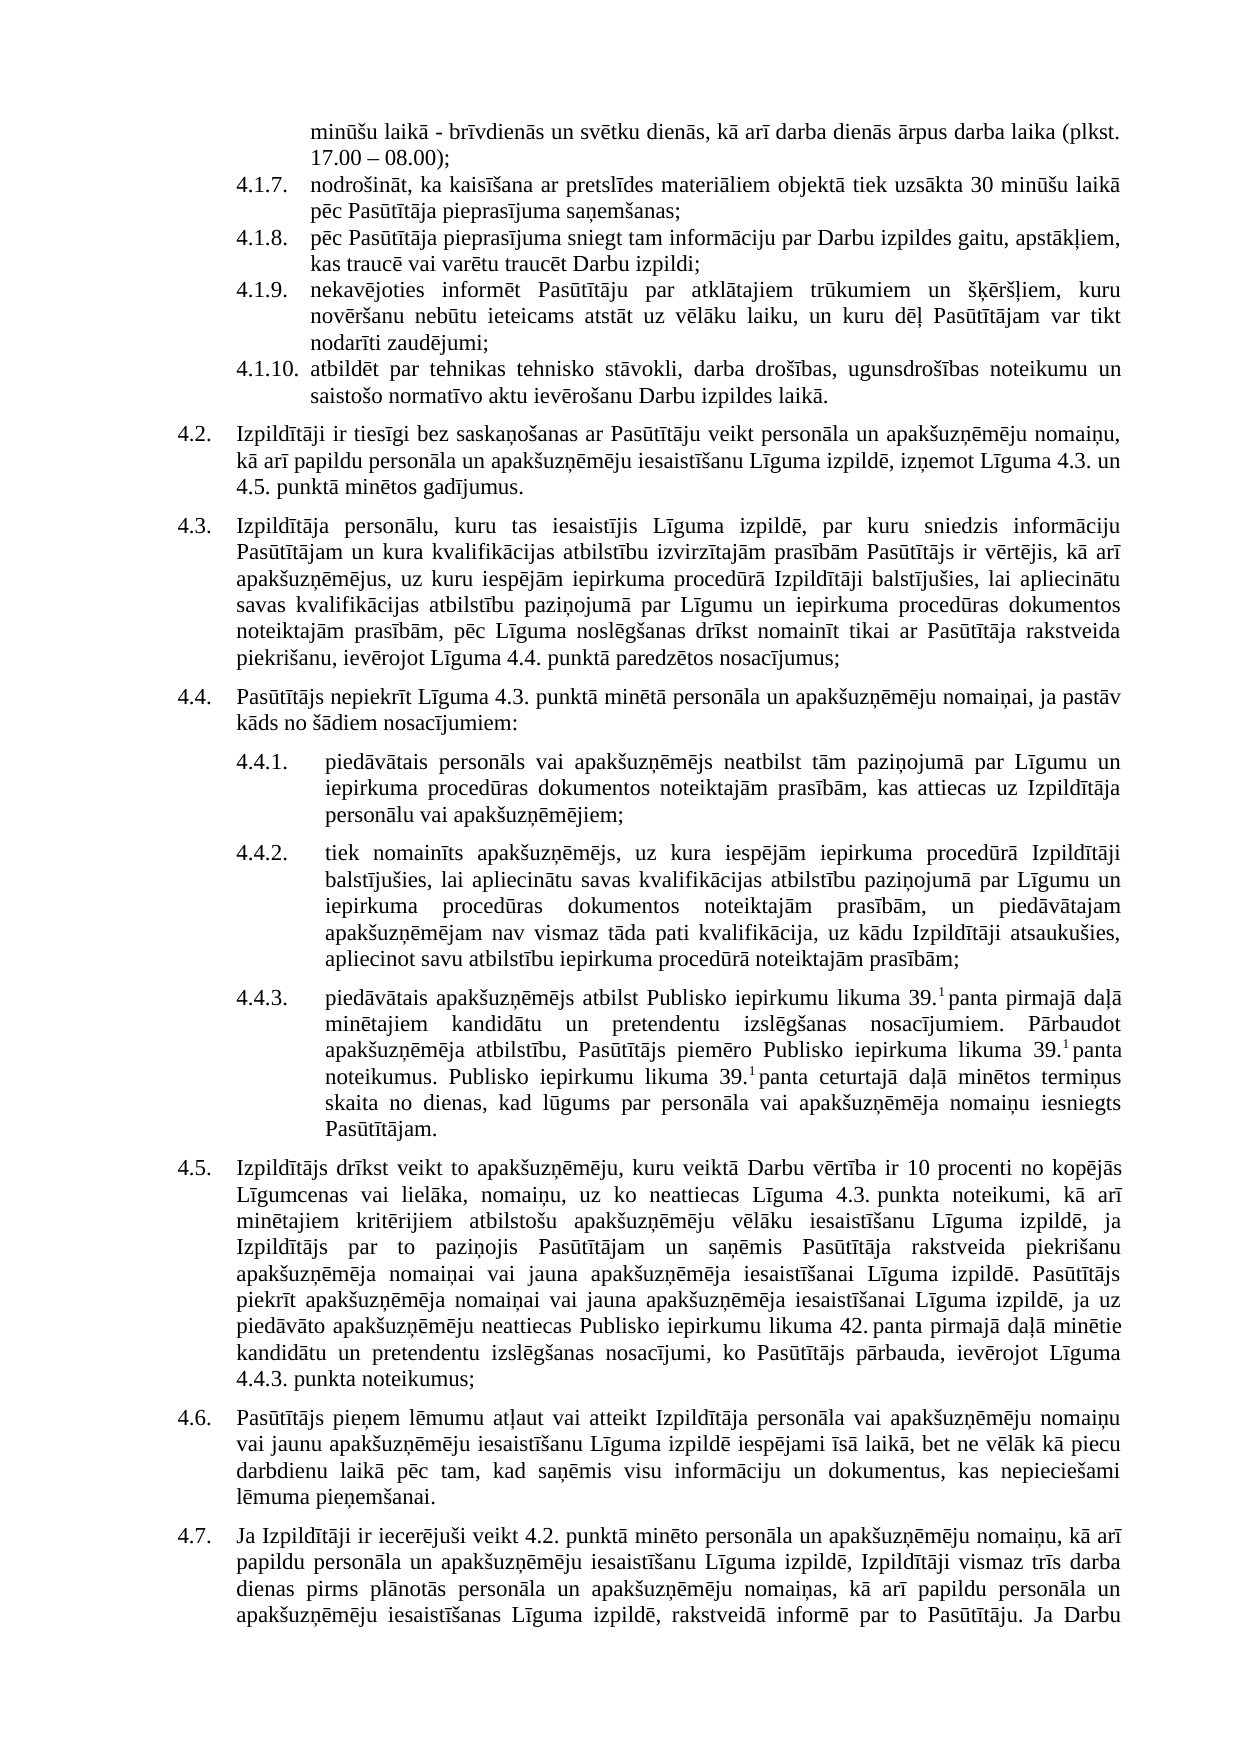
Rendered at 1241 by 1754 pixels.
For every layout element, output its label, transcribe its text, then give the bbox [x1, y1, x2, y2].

text 4.5. Izpildītājs drīkst veikt to apakšuzņēmēju, kuru veiktā Darbu vērtība ir 10 procenti no kopējās Līgumcenas vai lielāka, nomaiņu, uz ko neattiecas Līguma 4.3. punkta noteikumi, kā arī minētajiem kritērijiem atbilstošu apakšuzņēmēju vēlāku iesaistīšanu Līguma izpildē, ja Izpildītājs par to paziņojis Pasūtītājam un saņēmis Pasūtītāja rakstveida piekrišanu apakšuzņēmēja nomaiņai vai jauna apakšuzņēmēja iesaistīšanai Līguma izpildē. Pasūtītājs piekrīt apakšuzņēmēja nomaiņai vai jauna apakšuzņēmēja iesaistīšanai Līguma izpildē, ja uz piedāvāto apakšuzņēmēju neattiecas Publisko iepirkumu likuma 42. panta pirmajā daļā minētie kandidātu un pretendentu izslēgšanas nosacījumi, ko Pasūtītājs pārbauda, ievērojot Līguma 4.4.3. punkta noteikumus; [177, 1154, 1122, 1392]
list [236, 118, 1122, 171]
list nekavējoties informēt Pasūtītāju par atklātajiem trūkumiem un šķēršļiem, kuru novēršanu nebūtu ieteicams atstāt uz vēlāku laiku, un kuru dēļ Pasūtītājam var tikt nodarīti zaudējumi; [236, 276, 1122, 355]
list pēc Pasūtītāja pieprasījuma sniegt tam informāciju par Darbu izpildes gaitu, apstākļiem, kas traucē vai varētu traucēt Darbu izpildi; [236, 223, 1122, 276]
text 4.4.3. piedāvātais apakšuzņēmējs atbilst Publisko iepirkumu likuma 39.1 panta pirmajā daļā minētajiem kandidātu un pretendentu izslēgšanas nosacījumiem. Pārbaudot apakšuzņēmēja atbilstību, Pasūtītājs piemēro Publisko iepirkuma likuma 39.1 panta noteikumus. Publisko iepirkumu likuma 39.1 panta ceturtajā daļā minētos termiņus skaita no dienas, kad par personāla vai apakšuzņēmēja nomaiņu iesniegts Pasūtītājam. [236, 984, 1122, 1142]
text 4.4.1. piedāvātais personāls vai apakšuzņēmējs neatbilst tām paziņojumā par Līgumu un iepirkuma procedūras dokumentos noteiktajām prasībām, kas attiecas uz Izpildītāja personālu vai apakšuzņēmējiem; [236, 748, 1122, 827]
text 4.3. Izpildītāja personālu, kuru tas iesaistījis Līguma izpildē, par kuru sniedzis informāciju Pasūtītājam un kura kvalifikācijas atbilstību izvirzītajām prasībām Pasūtītājs ir vērtējis, kā arī apakšuzņēmējus, uz kuru iespējām iepirkuma procedūrā Izpildītāji balstījušies, lai apliecinātu savas kvalifikācijas atbilstību paziņojumā par Līgumu un iepirkuma procedūras dokumentos noteiktajām prasībām, pēc Līguma noslēgšanas drīkst nomainīt tikai ar Pasūtītāja rakstveida piekrišanu, ievērojot Līguma 4.4. punktā paredzētos nosacījumus; [177, 512, 1122, 670]
list nodrošināt, ka kaisīšana ar pretslīdes materiāliem objektā tiek uzsākta 30 minūšu laikā pēc Pasūtītāja pieprasījuma saņemšanas; [236, 171, 1122, 223]
text 4.4.2. tiek nomainīts apakšuzņēmējs, uz kura iespējām iepirkuma procedūrā Izpildītāji balstījušies, lai apliecinātu savas kvalifikācijas atbilstību paziņojumā par Līgumu un iepirkuma procedūras dokumentos noteiktajām prasībām, un piedāvātajam apakšuzņēmējam nav vismaz tāda pati kvalifikācija, uz kādu Izpildītāji atsaukušies, apliecinot savu atbilstību iepirkuma procedūrā noteiktajām prasībām; [236, 839, 1122, 971]
text 4.4. Pasūtītājs nepiekrīt Līguma 4.3. punktā minētā personāla un apakšuzņēmēju nomaiņai, ja pastāv kāds no šādiem nosacījumiem: [177, 683, 1122, 735]
list atbildēt par tehnikas tehnisko stāvokli, darba drošības, ugunsdrošības noteikumu un saistošo normatīvo aktu ievērošanu Darbu izpildes laikā. [236, 355, 1122, 408]
text 4.2. Izpildītāji ir tiesīgi bez saskaņošanas ar Pasūtītāju veikt personāla un apakšuzņēmēju nomaiņu, kā arī papildu personāla un apakšuzņēmēju iesaistīšanu Līguma izpildē, izņemot Līguma 4.3. un 4.5. punktā minētos gadījumus. [177, 421, 1122, 499]
text 4.6. Pasūtītājs pieņem lēmumu atļaut vai atteikt Izpildītāja personāla vai apakšuzņēmēju nomaiņu vai jaunu apakšuzņēmēju iesaistīšanu Līguma izpildē iespējami īsā laikā, bet ne vēlāk kā piecu darbdienu laikā pēc tam, kad saņēmis visu informāciju un dokumentus, kas nepieciešami lēmuma pieņemšanai. [177, 1404, 1122, 1509]
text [177, 1522, 1122, 1627]
